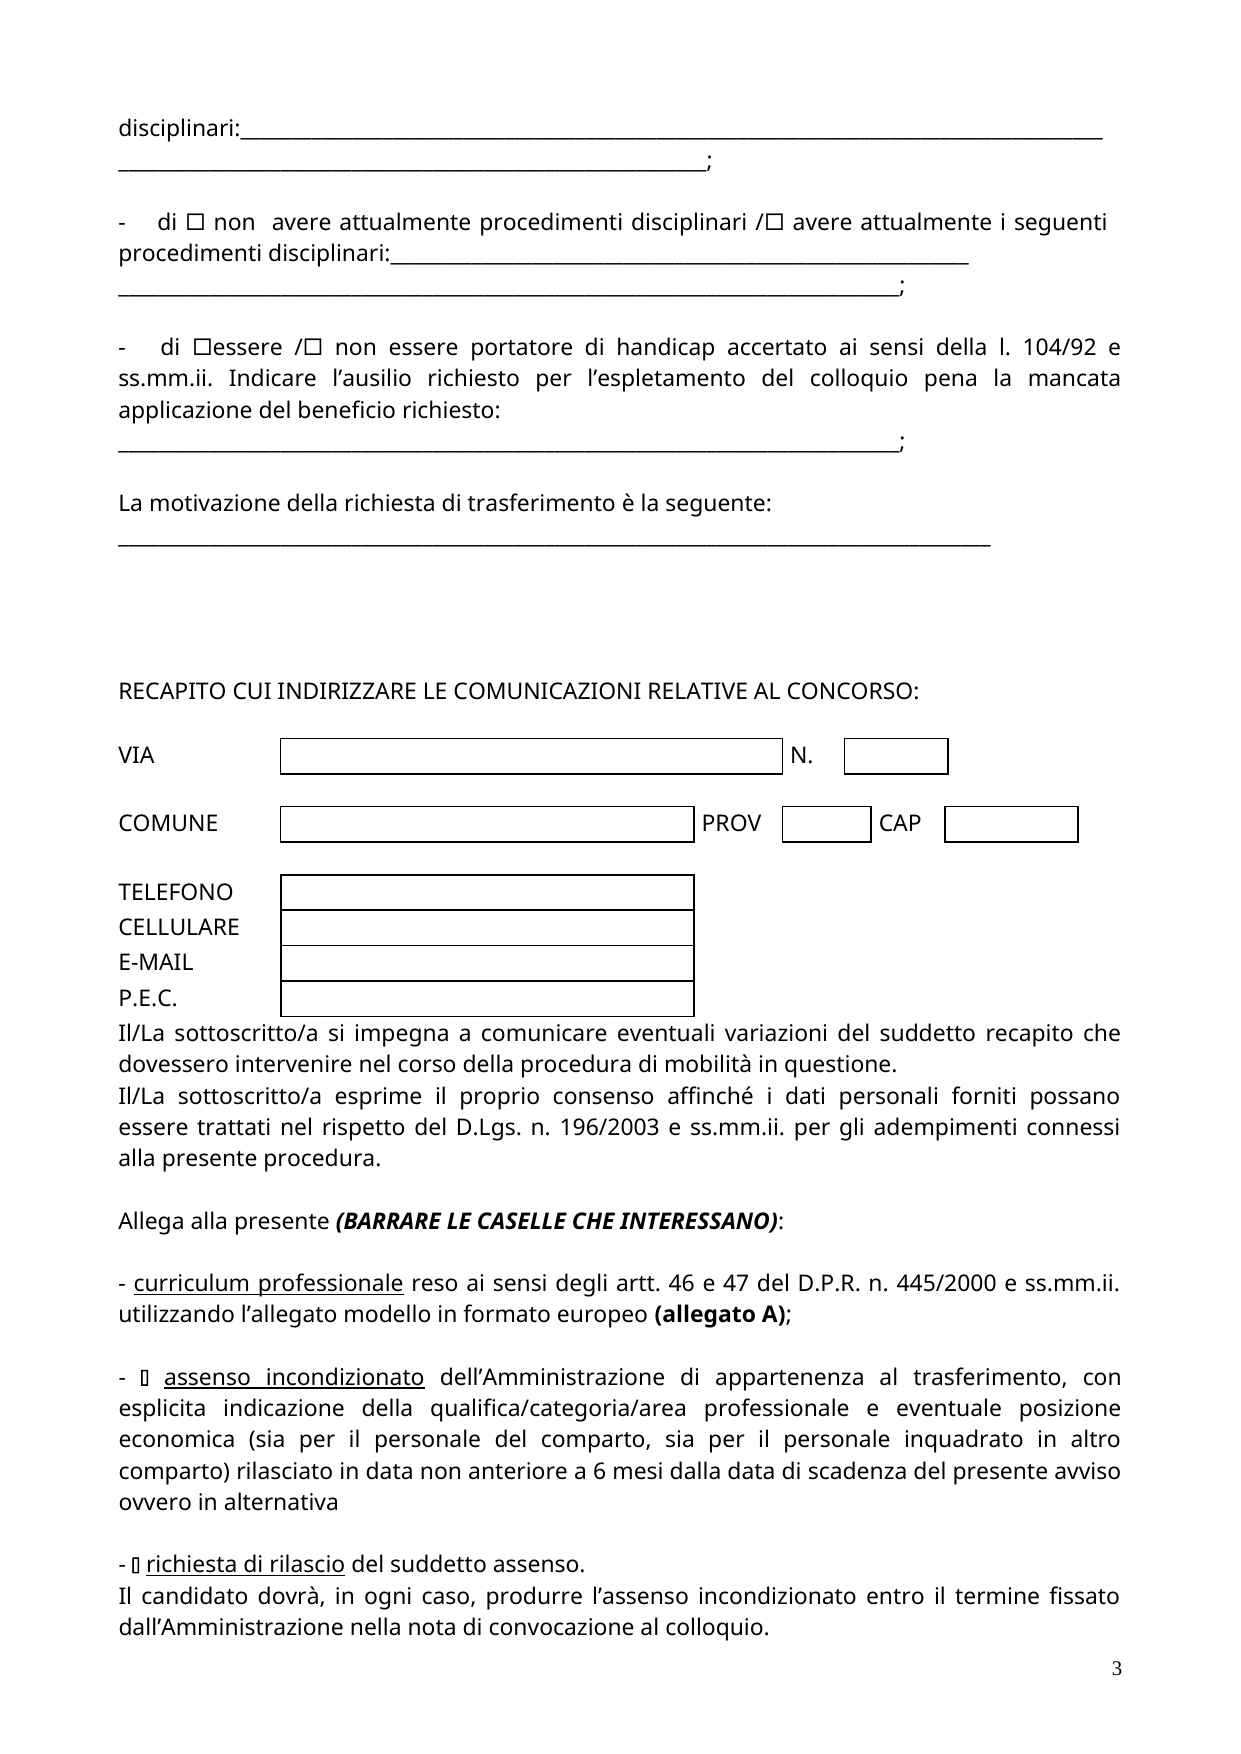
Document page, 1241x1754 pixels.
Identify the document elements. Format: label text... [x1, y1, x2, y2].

text - curriculum professionale reso ai sensi degli artt. 46 e 47 del D.P.R. n. 445/2000 e ss.mm.ii. utilizzando l’allegato modello in formato europeo (allegato A); [118, 1267, 1122, 1329]
text - di non avere attualmente procedimenti disciplinari / avere attualmente i seguenti procedimenti disciplinari:_________________________________________________________ [118, 206, 1107, 269]
text Il/La sottoscritto/a esprime il proprio consenso affinché i dati personali forniti possano essere trattati nel rispetto del D.Lgs. n. 196/2003 e ss.mm.ii. per gli adempimenti connessi alla presente procedura. [118, 1079, 1122, 1173]
table_header [946, 807, 1077, 841]
text ______________________________________________________________________________________ [118, 519, 1122, 550]
table_header [282, 876, 693, 909]
text - assenso incondizionato dell’Amministrazione di appartenenza al trasferimento, con esplicita indicazione della qualifica/categoria/area professionale e eventuale posizione economica (sia per il personale del comparto, sia per il personale inquadrato in altro comparto) rilasciato in data non anteriore a 6 mesi dalla data di scadenza del presente avviso ovvero in alternativa [118, 1361, 1122, 1517]
table_cell P.E.C. [111, 980, 280, 1016]
text - richiesta di rilascio del suddetto assenso. [118, 1548, 1122, 1579]
text _____________________________________________________________________________; [118, 269, 1107, 300]
table_header VIA [111, 738, 280, 773]
table_header CAP [872, 806, 944, 841]
table_cell E-MAIL [111, 945, 280, 980]
text Il/La sottoscritto/a si impegna a comunicare eventuali variazioni del suddetto recapito che dovessero intervenire nel corso della procedura di mobilità in questione. [118, 1017, 1122, 1079]
table_cell [282, 982, 693, 1016]
text Il candidato dovrà, in ogni caso, produrre l’assenso incondizionato entro il termine fissato dall’Amministrazione nella nota di convocazione al colloquio. [118, 1579, 1122, 1642]
text - di essere / non essere portatore di handicap accertato ai sensi della l. 104/92 e ss.mm.ii. Indicare l’ausilio richiesto per l’espletamento del colloquio pena la mancata applicazione del beneficio richiesto: [118, 331, 1122, 425]
table_header [845, 739, 947, 773]
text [118, 112, 1107, 175]
text _____________________________________________________________________________; [118, 425, 1122, 456]
text Allega alla presente (BARRARE LE CASELLE CHE INTERESSANO): [118, 1204, 1122, 1236]
table_header [281, 807, 693, 841]
table_cell [282, 946, 693, 980]
table_header COMUNE [111, 806, 280, 841]
text RECAPITO CUI INDIRIZZARE LE COMUNICAZIONI RELATIVE AL CONCORSO: [118, 675, 1122, 706]
table_cell [282, 911, 693, 945]
table_header PROV [695, 806, 782, 841]
table_header [783, 807, 870, 841]
table_cell CELLULARE [111, 909, 280, 945]
table_header TELEFONO [111, 874, 280, 909]
table_header [281, 739, 782, 773]
text La motivazione della richiesta di trasferimento è la seguente: [118, 487, 1122, 519]
table_header N. [783, 738, 844, 773]
